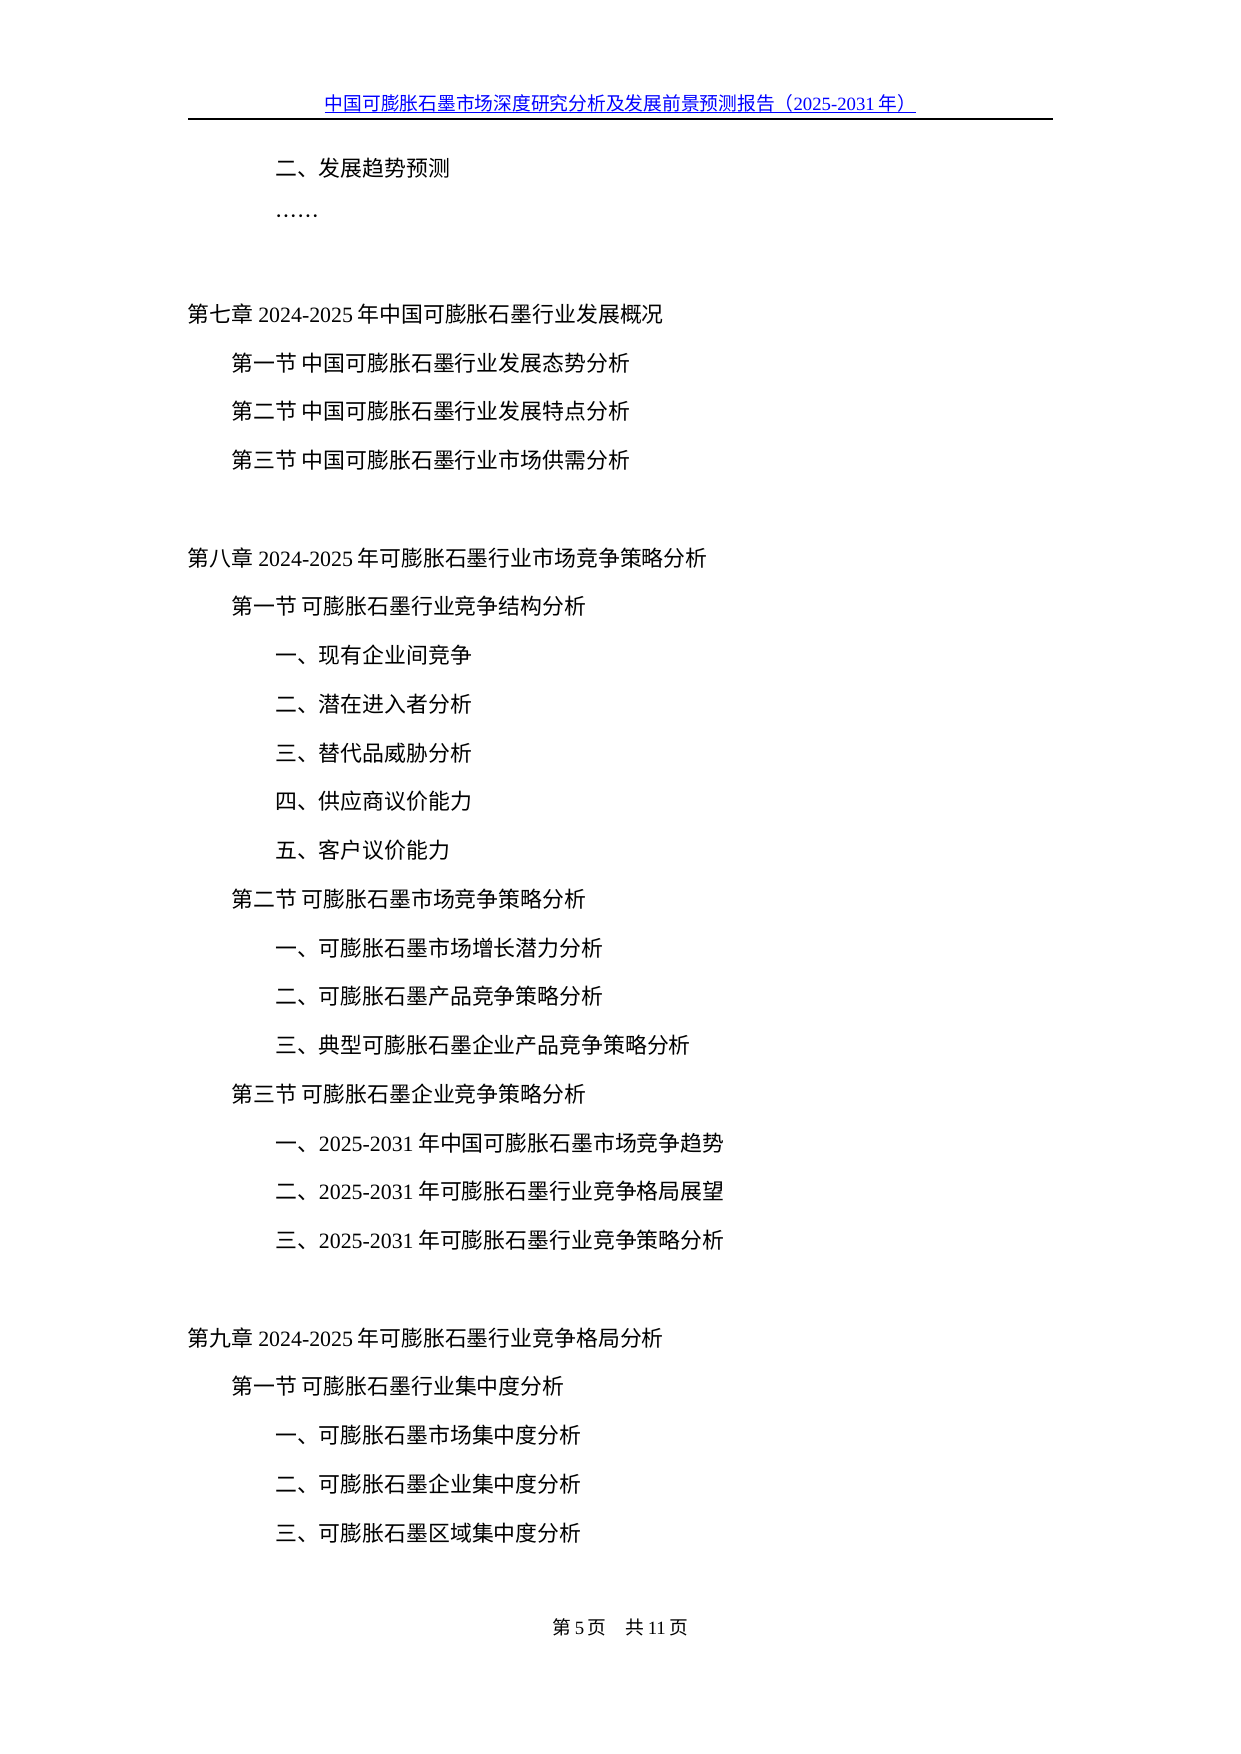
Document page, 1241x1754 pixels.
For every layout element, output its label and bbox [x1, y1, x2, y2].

text [187, 150, 1053, 1548]
